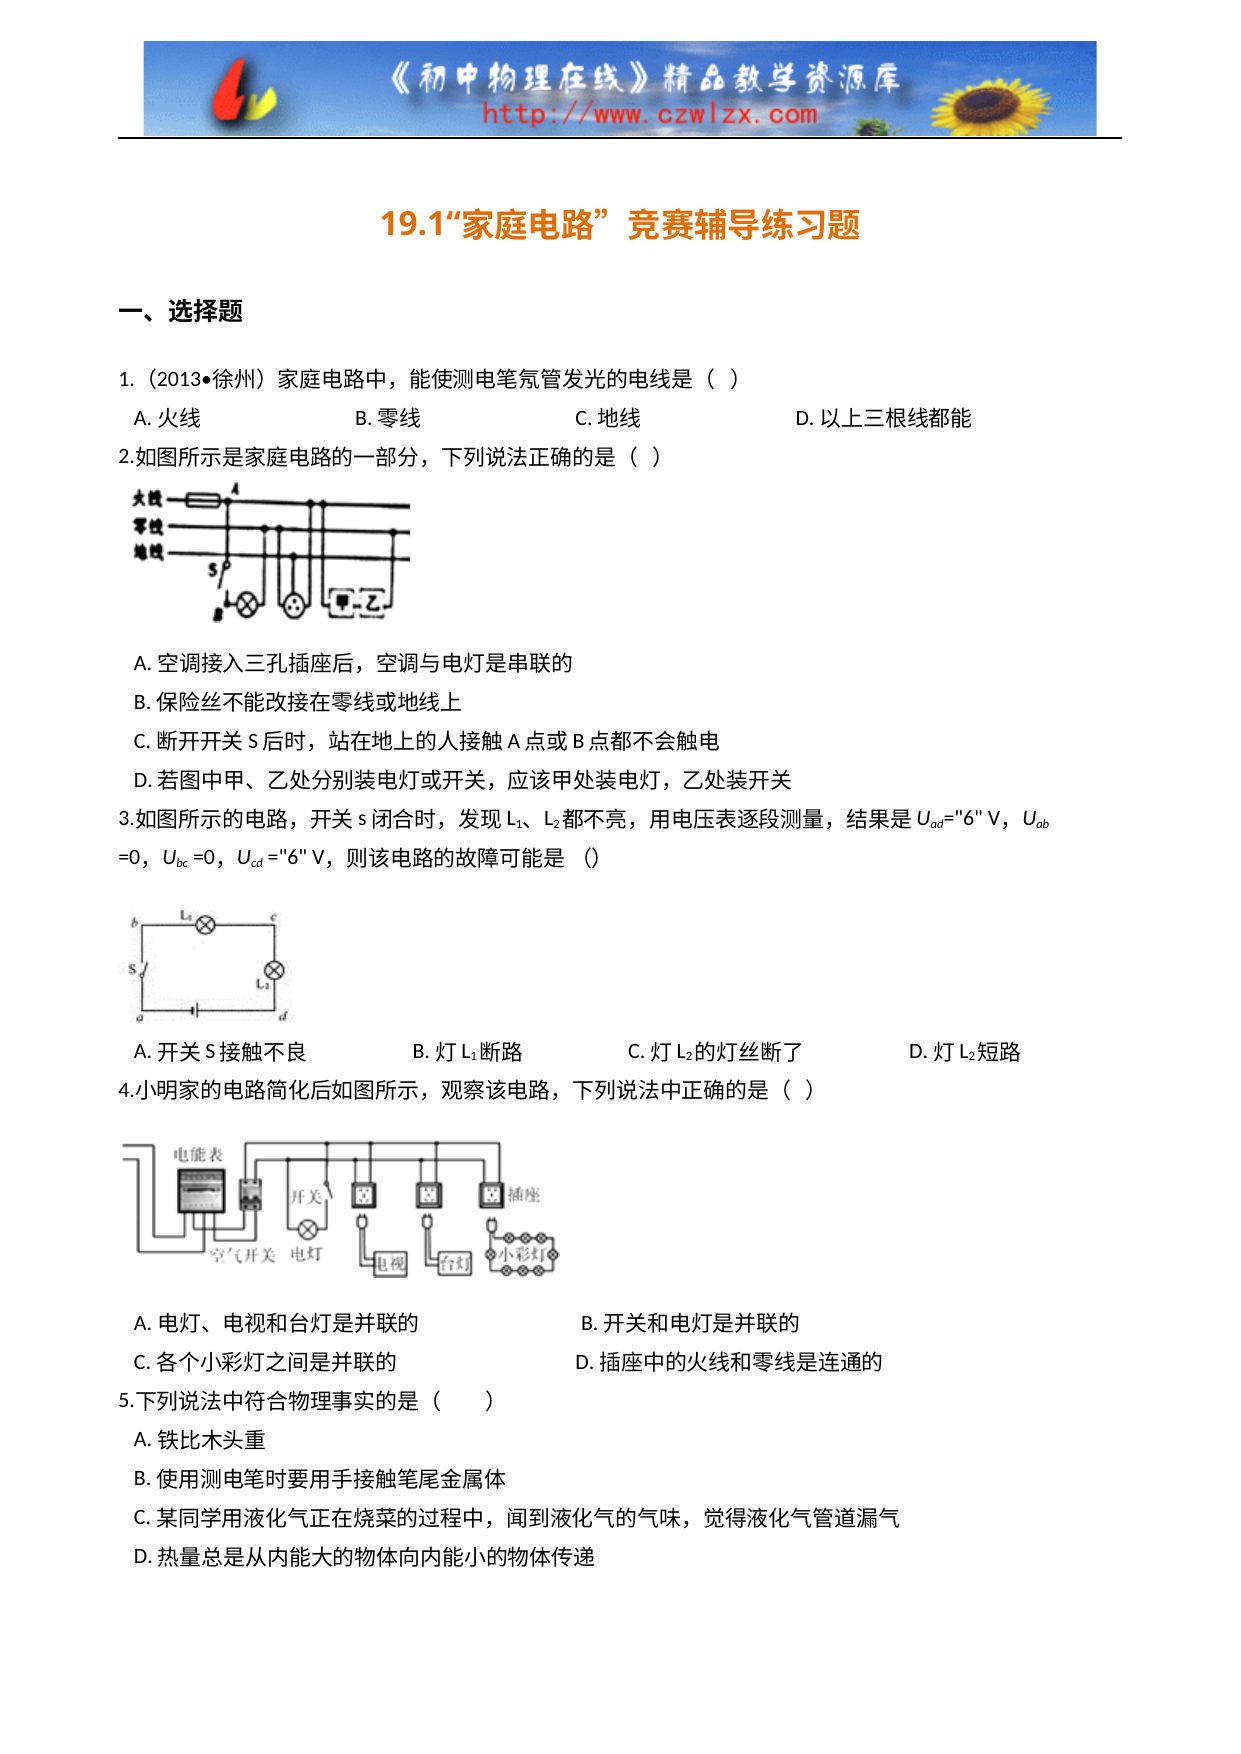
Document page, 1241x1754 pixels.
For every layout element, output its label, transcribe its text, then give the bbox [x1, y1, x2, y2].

text A. 铁比木头重 B. 使用测电笔时要用手接触笔尾金属体 C. 某同学用液化气正在烧菜的过程中，闻到液化气的气味，觉得液化气管道漏气 D. 热量总是从内能大的物体向内能小的物体传递 [134, 1422, 1122, 1572]
text 一、选择题 [118, 277, 1122, 342]
text A. 电灯、电视和台灯是并联的 B. 开关和电灯是并联的 C. 各个小彩灯之间是并联的 D. 插座中的火线和零线是连通的 [134, 1306, 1122, 1377]
picture [118, 1138, 560, 1278]
text A. 开关S接触不良 B. 灯L1断路 C. 灯L2的灯丝断了 D. 灯L2短路 [134, 1034, 1122, 1067]
picture [118, 899, 302, 1029]
text A. 空调接入三孔插座后，空调与电灯是串联的 B. 保险丝不能改接在零线或地线上 C. 断开开关S后时，站在地上的人接触A点或B点都不会触电 D. 若图中甲、乙处分别装电灯或开关，应该甲处装电灯，乙处装开关 [134, 646, 1122, 795]
picture [143, 41, 1097, 136]
text A. 火线 B. 零线 C. 地线 D. 以上三根线都能 [134, 401, 1122, 433]
text 2.如图所示是家庭电路的一部分，下列说法正确的是（ ） [118, 439, 1122, 472]
text 19.1“家庭电路”竞赛辅导练习题 [118, 190, 1122, 255]
text 5.下列说法中符合物理事实的是（ ） [118, 1384, 1122, 1416]
picture [128, 478, 411, 623]
text 1.（2013•徐州）家庭电路中，能使测电笔氖管发光的电线是（ ） [118, 362, 1122, 394]
text 3.如图所示的电路，开关s闭合时，发现L1、L2都不亮，用电压表逐段测量，结果是Uad="6" V，Uab =0，Ubc =0，Ucd ="6" V，则该电路的故障可能是 （） [118, 802, 1122, 1029]
